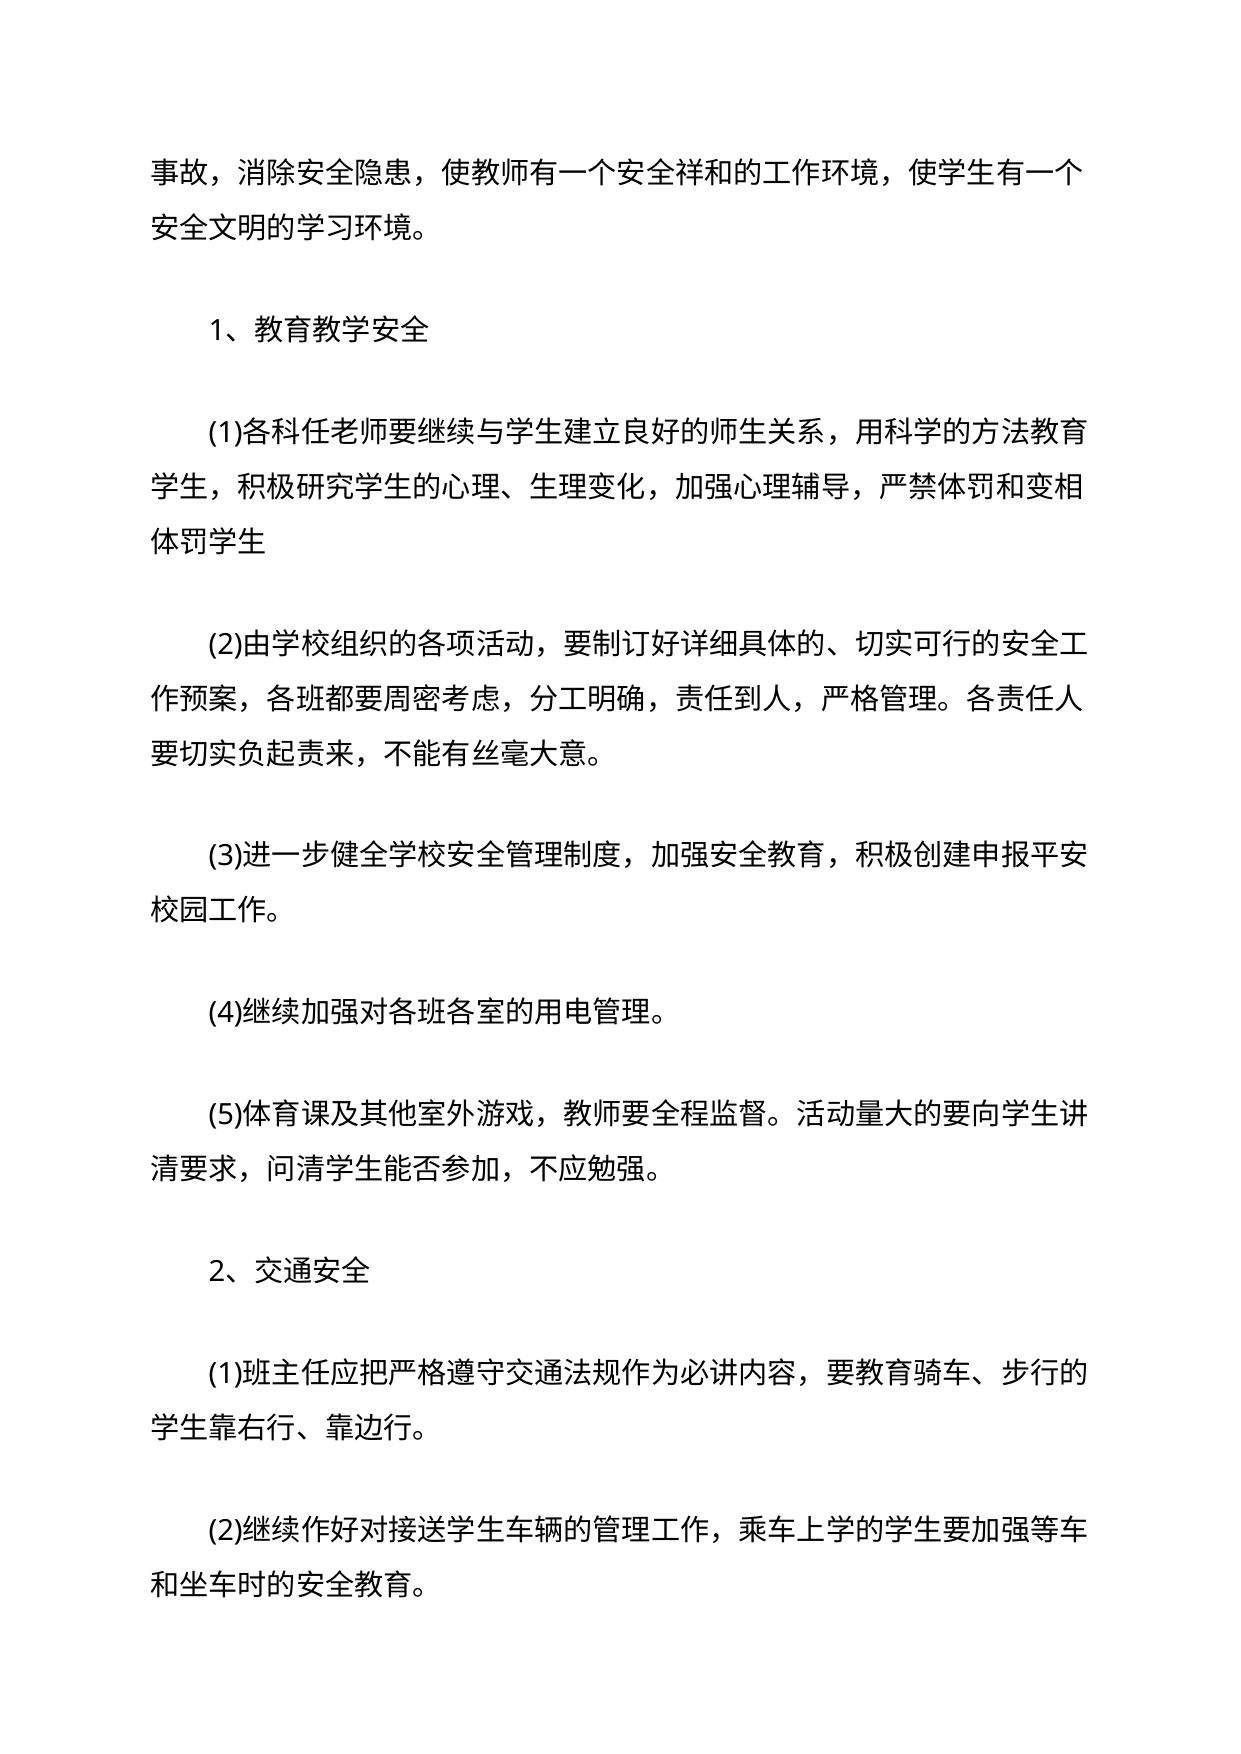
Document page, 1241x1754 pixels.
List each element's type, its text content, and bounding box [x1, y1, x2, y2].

text (1)班主任应把严格遵守交通法规作为必讲内容，要教育骑车、步行的学生靠右行、靠边行。 [150, 1349, 1090, 1447]
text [150, 150, 1090, 247]
text 1、教育教学安全 [150, 307, 1090, 349]
text 2、交通安全 [150, 1247, 1090, 1290]
text (2)继续作好对接送学生车辆的管理工作，乘车上学的学生要加强等车和坐车时的安全教育。 [150, 1506, 1090, 1603]
text (4)继续加强对各班各室的用电管理。 [150, 989, 1090, 1031]
text (5)体育课及其他室外游戏，教师要全程监督。活动量大的要向学生讲清要求，问清学生能否参加，不应勉强。 [150, 1091, 1090, 1188]
text (3)进一步健全学校安全管理制度，加强安全教育，积极创建申报平安校园工作。 [150, 832, 1090, 929]
text (1)各科任老师要继续与学生建立良好的师生关系，用科学的方法教育学生，积极研究学生的心理、生理变化，加强心理辅导，严禁体罚和变相体罚学生 [150, 409, 1090, 561]
text (2)由学校组织的各项活动，要制订好详细具体的、切实可行的安全工作预案，各班都要周密考虑，分工明确，责任到人，严格管理。各责任人要切实负起责来，不能有丝毫大意。 [150, 620, 1090, 772]
